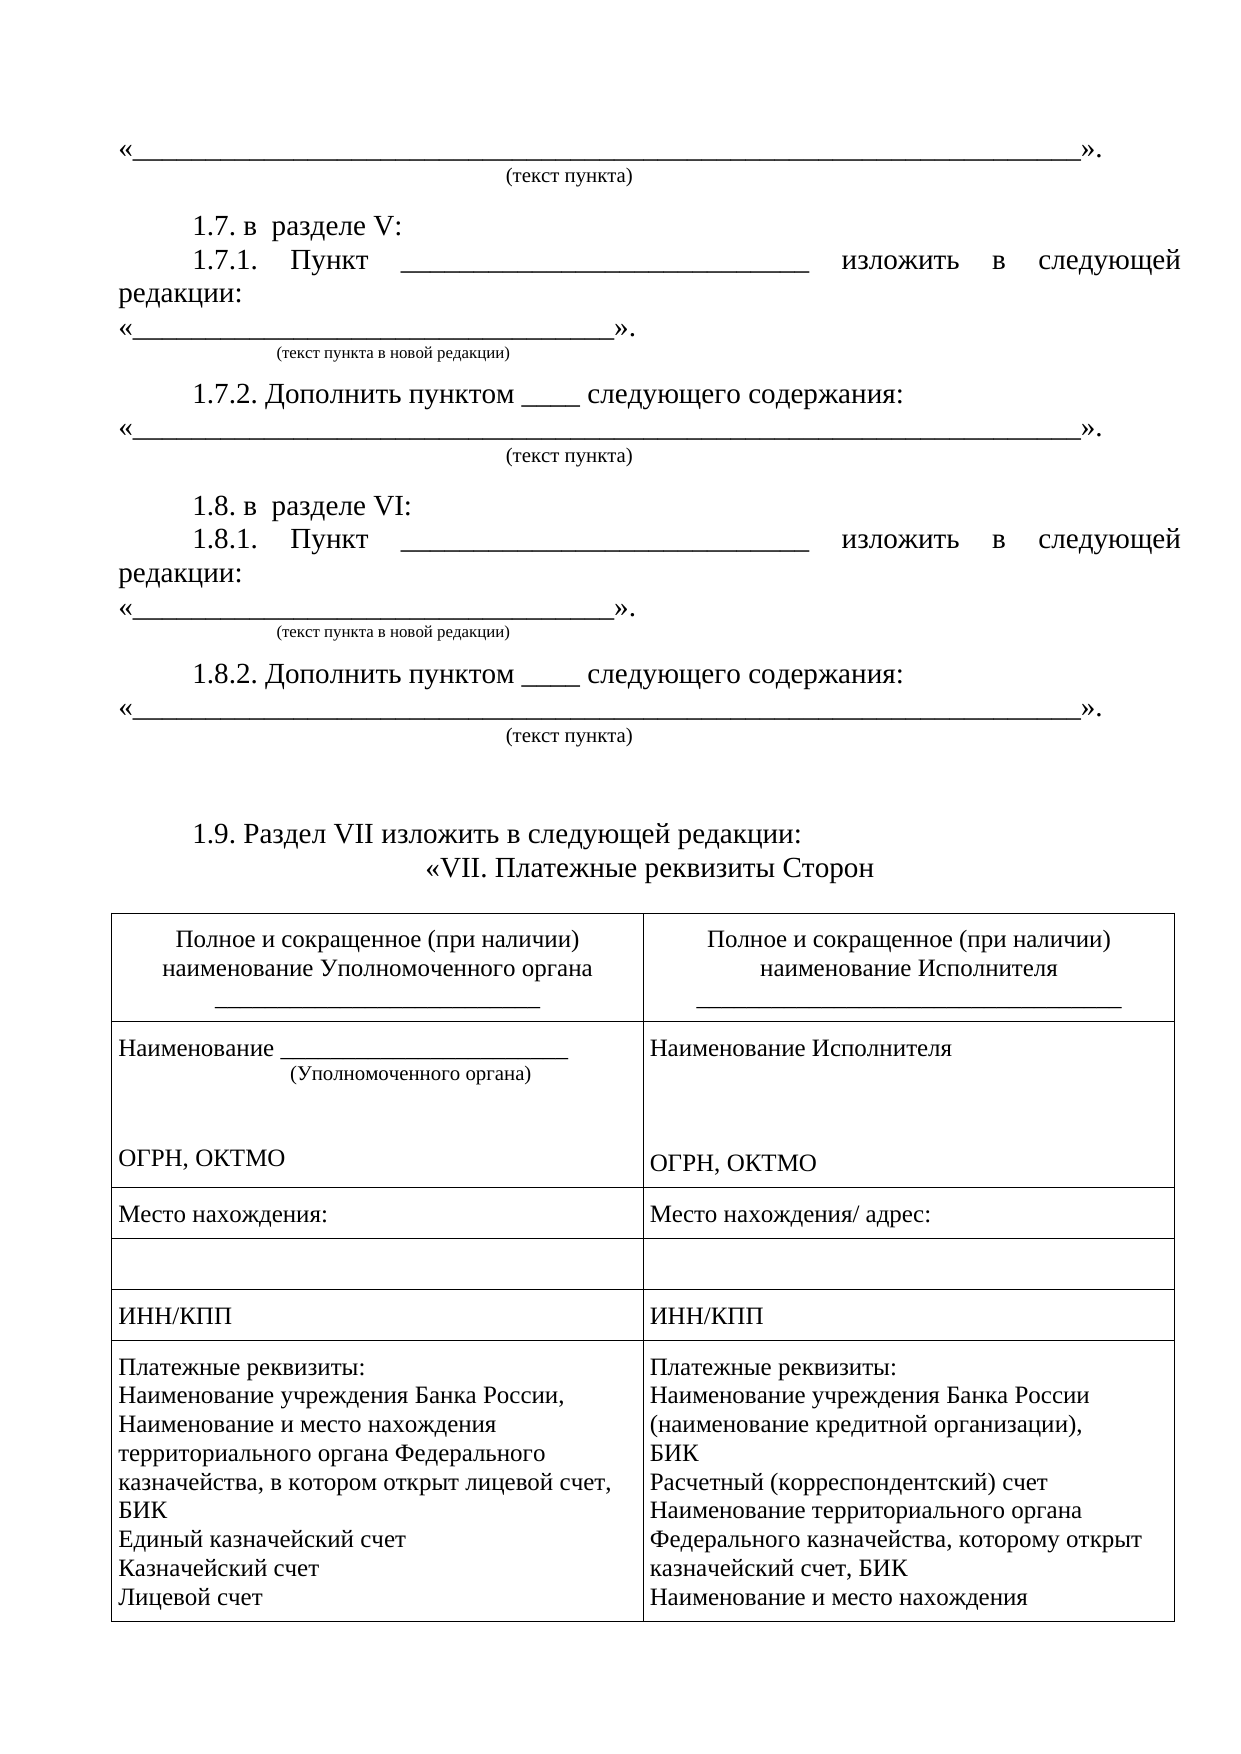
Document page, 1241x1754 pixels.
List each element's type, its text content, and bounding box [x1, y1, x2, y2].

text (текст пункта в новой редакции) [118, 342, 1181, 376]
table_header Полное и сокращенное (при наличии) наименование Исполнителя __________________________________ [644, 914, 1174, 1021]
text «_________________________________». [118, 589, 1181, 622]
text «_________________________________________________________________». [118, 689, 1181, 723]
text 1.8.2. Дополнить пунктом ____ следующего содержания: [118, 656, 1181, 689]
table_header Полное и сокращенное (при наличии) наименование Уполномоченного органа __________________________ [112, 914, 643, 1021]
text 1.7.1. Пункт ____________________________ изложить в следующей редакции: [118, 242, 1181, 309]
text «_________________________________________________________________». [118, 130, 1181, 163]
text 1.8. в разделе VI: [118, 488, 1181, 522]
text 1.8.1. Пункт ____________________________ изложить в следующей редакции: [118, 522, 1181, 589]
text (текст пункта) [118, 443, 1181, 467]
table_cell Место нахождения: [112, 1188, 643, 1238]
text (текст пункта) [118, 723, 1181, 747]
text (текст пункта) [118, 163, 1181, 187]
text 1.7. в разделе V: [118, 208, 1181, 242]
text 1.7.2. Дополнить пунктом ____ следующего содержания: [118, 376, 1181, 409]
table_cell Место нахождения/ адрес: [644, 1188, 1174, 1238]
table_cell Наименование Исполнителя ОГРН, ОКТМО [644, 1022, 1174, 1187]
text «_________________________________________________________________». [118, 409, 1181, 443]
text «_________________________________». [118, 309, 1181, 342]
text 1.9. Раздел VII изложить в следующей редакции: [118, 817, 1181, 850]
table_cell Наименование _______________________ (Уполномоченного органа) ОГРН, ОКТМО [112, 1022, 643, 1187]
table_cell ИНН/КПП [644, 1290, 1174, 1340]
text (текст пункта в новой редакции) [118, 622, 1181, 656]
table_cell ИНН/КПП [112, 1290, 643, 1340]
text «VII. Платежные реквизиты Сторон [118, 850, 1181, 884]
table_cell [644, 1239, 1174, 1289]
table_cell [112, 1239, 643, 1289]
